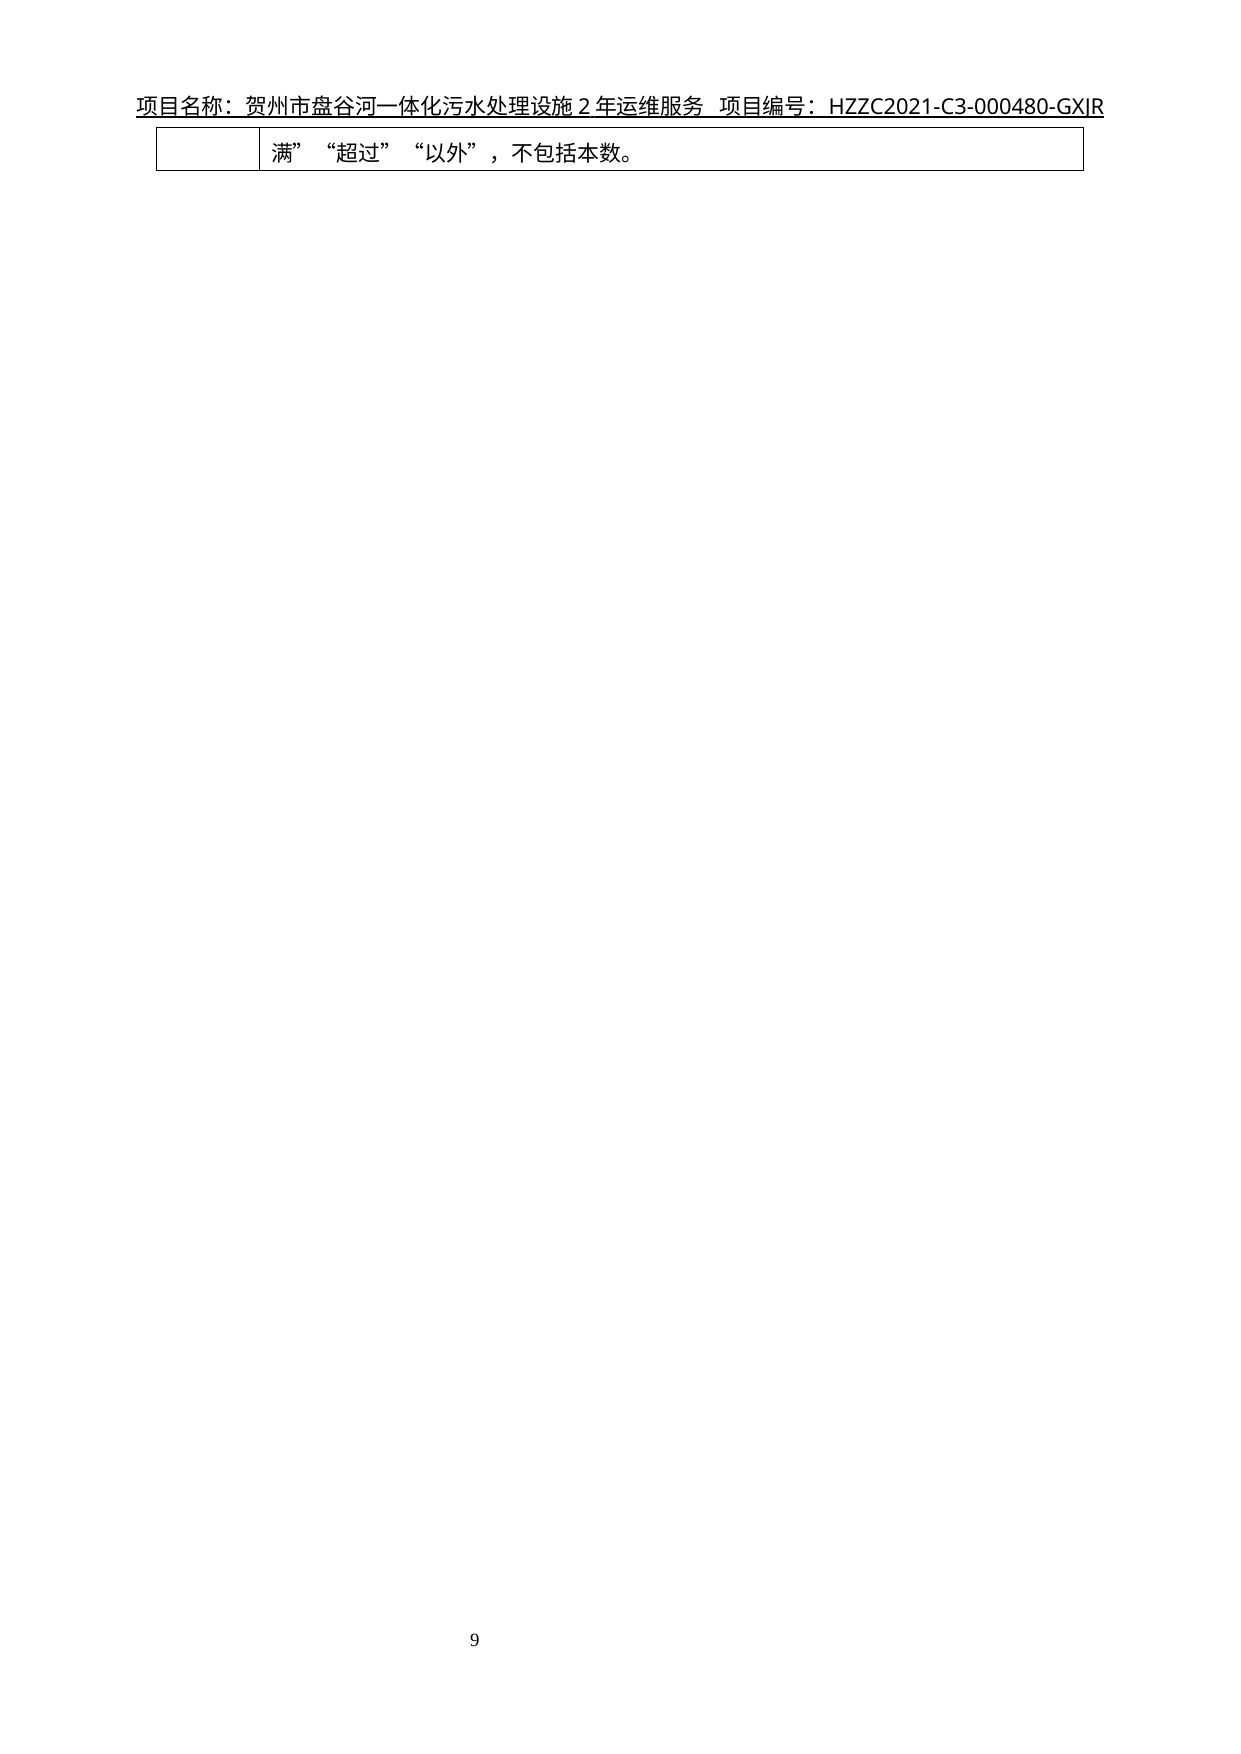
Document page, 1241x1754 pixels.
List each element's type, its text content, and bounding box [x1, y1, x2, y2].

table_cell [260, 128, 1083, 170]
table_cell 33.2 [157, 128, 259, 170]
